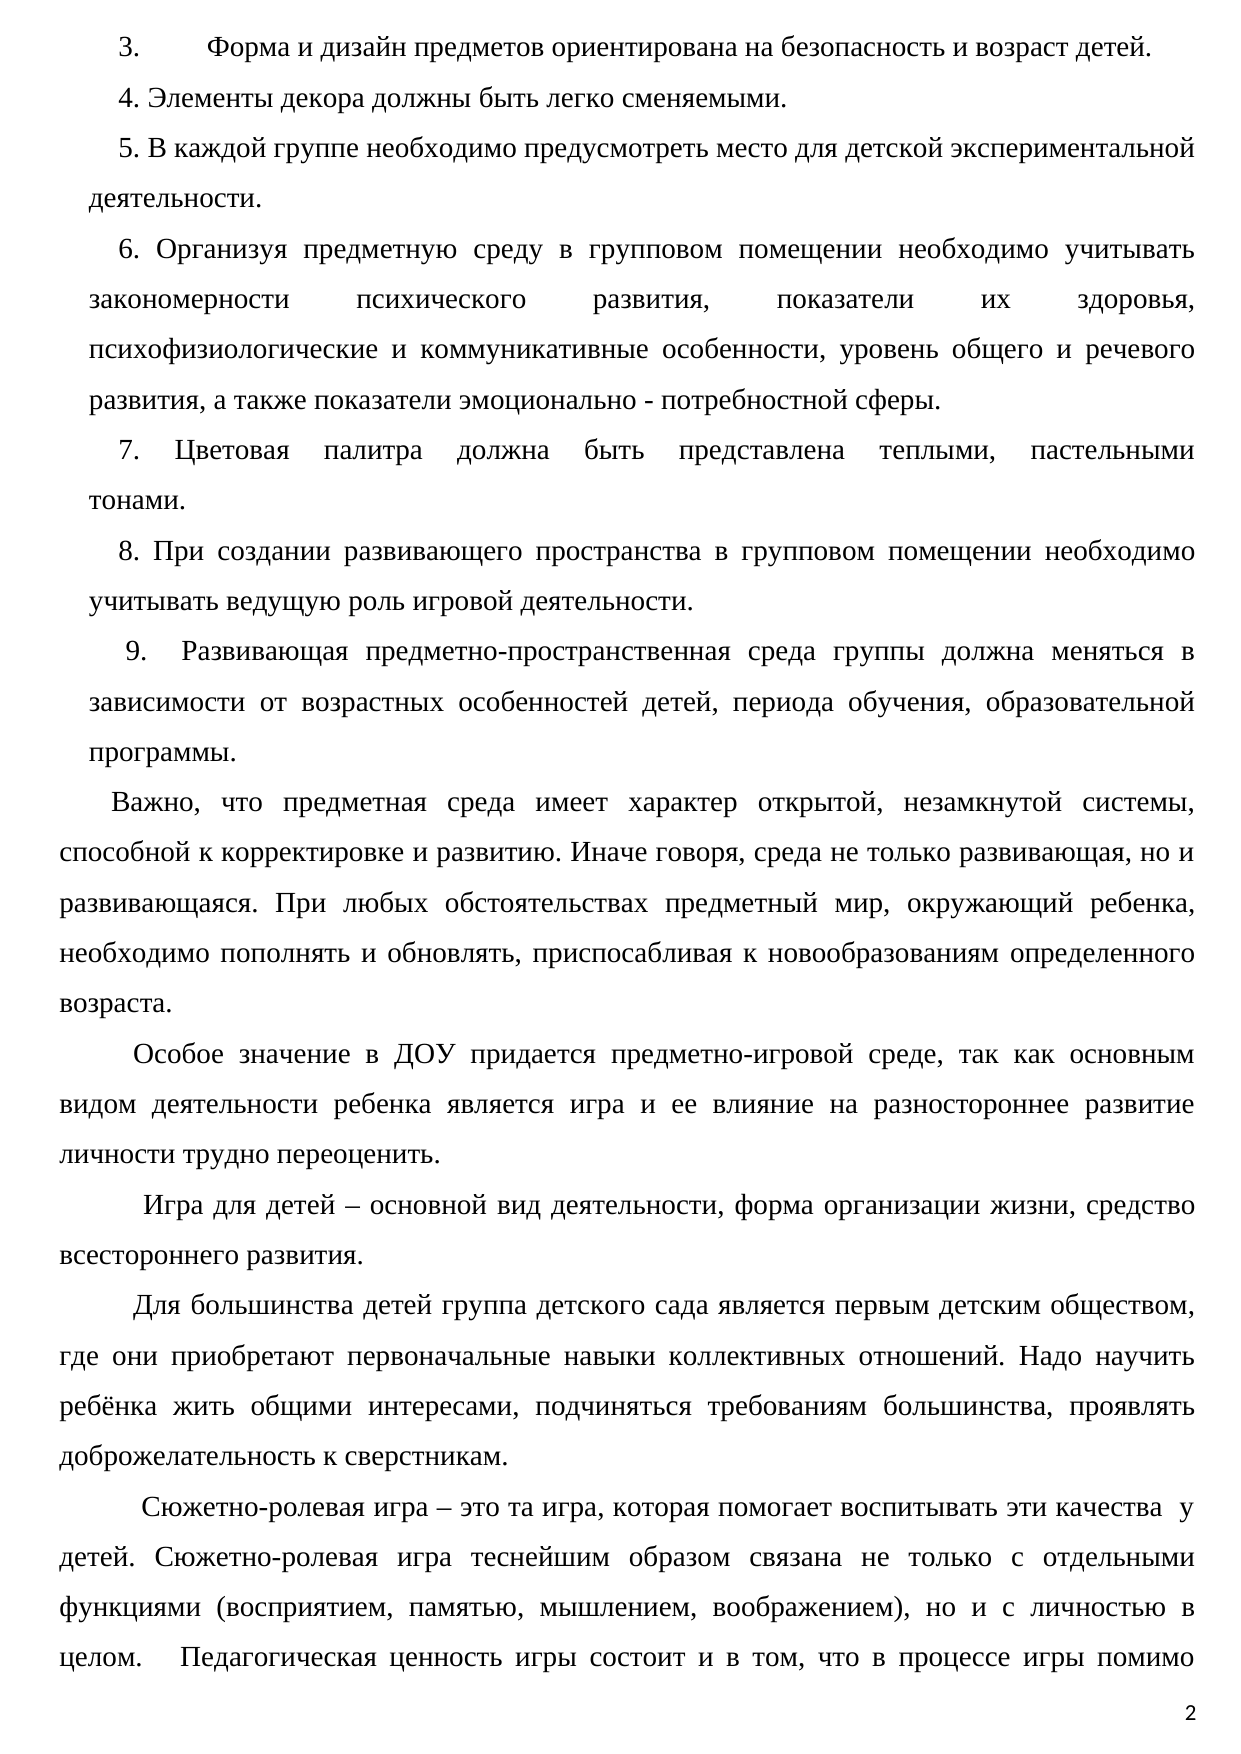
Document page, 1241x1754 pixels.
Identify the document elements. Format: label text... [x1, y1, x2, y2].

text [59, 1489, 1196, 1673]
text Особое значение в ДОУ придается предметно-игровой среде, так как основным видом деятельности ребенка является игра и ее влияние на разностороннее развитие личности трудно переоценить. [59, 1036, 1196, 1170]
list Форма и дизайн предметов ориентирована на безопасность и возраст детей. [89, 29, 1196, 63]
text Игра для детей – основной вид деятельности, форма организации жизни, средство всестороннего развития. [59, 1187, 1196, 1271]
text 6. Организуя предметную среду в групповом помещении необходимо учитывать закономерности психического развития, показатели их здоровья, психофизиологические и коммуникативные особенности, уровень общего и речевого развития, а также показатели эмоционально - потребностной сферы. [89, 231, 1196, 415]
text Важно, что предметная среда имеет характер открытой, незамкнутой системы, способной к корректировке и развитию. Иначе говоря, среда не только развивающая, но и развивающаяся. При любых обстоятельствах предметный мир, окружающий ребенка, необходимо пополнять и обновлять, приспосабливая к новообразованиям определенного возраста. [59, 784, 1196, 1019]
text 9. Развивающая предметно-пространственная среда группы должна меняться в зависимости от возрастных особенностей детей, периода обучения, образовательной программы. [89, 633, 1196, 767]
text 4. Элементы декора должны быть легко сменяемыми. [89, 80, 1196, 113]
text 5. В каждой группе необходимо предусмотреть место для детской экспериментальной деятельности. [89, 130, 1196, 214]
text Для большинства детей группа детского сада является первым детским обществом, где они приобретают первоначальные навыки коллективных отношений. Надо научить ребёнка жить общими интересами, подчиняться требованиям большинства, проявлять доброжелательность к сверстникам. [59, 1287, 1196, 1472]
text 8. При создании развивающего пространства в групповом помещении необходимо учитывать ведущую роль игровой деятельности. [89, 533, 1196, 617]
text 7. Цветовая палитра должна быть представлена теплыми, пастельными тонами. [89, 432, 1196, 516]
